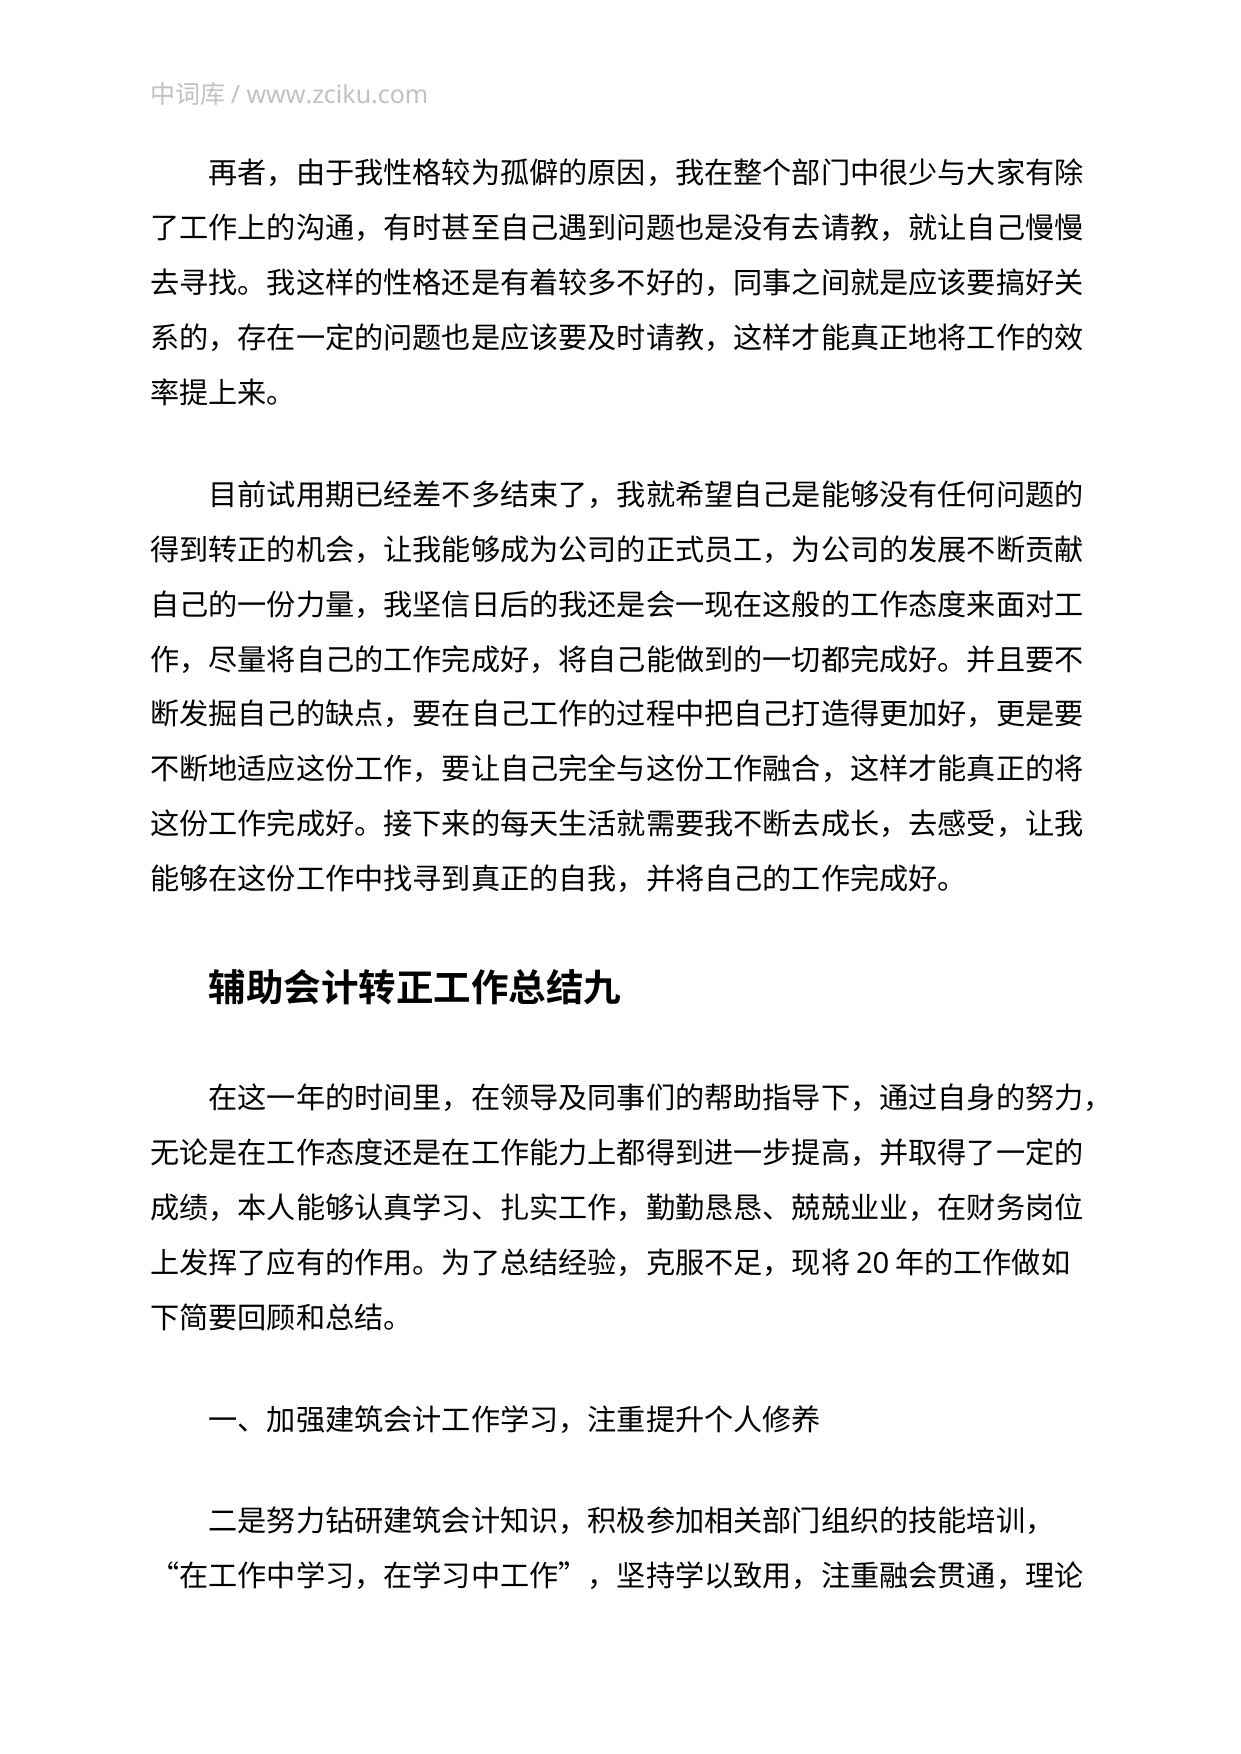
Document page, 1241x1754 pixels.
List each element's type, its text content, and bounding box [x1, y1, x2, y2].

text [150, 1498, 1090, 1595]
text 辅助会计转正工作总结九 [150, 957, 1090, 1012]
text 一、加强建筑会计工作学习，注重提升个人修养 [150, 1396, 1090, 1438]
text 在这一年的时间里，在领导及同事们的帮助指导下，通过自身的努力，无论是在工作态度还是在工作能力上都得到进一步提高，并取得了一定的成绩，本人能够认真学习、扎实工作，勤勤恳恳、兢兢业业，在财务岗位上发挥了应有的作用。为了总结经验，克服不足，现将20年的工作做如下简要回顾和总结。 [150, 1075, 1090, 1337]
text 再者，由于我性格较为孤僻的原因，我在整个部门中很少与大家有除了工作上的沟通，有时甚至自己遇到问题也是没有去请教，就让自己慢慢去寻找。我这样的性格还是有着较多不好的，同事之间就是应该要搞好关系的，存在一定的问题也是应该要及时请教，这样才能真正地将工作的效率提上来。 [150, 150, 1090, 412]
text 目前试用期已经差不多结束了，我就希望自己是能够没有任何问题的得到转正的机会，让我能够成为公司的正式员工，为公司的发展不断贡献自己的一份力量，我坚信日后的我还是会一现在这般的工作态度来面对工作，尽量将自己的工作完成好，将自己能做到的一切都完成好。并且要不断发掘自己的缺点，要在自己工作的过程中把自己打造得更加好，更是要不断地适应这份工作，要让自己完全与这份工作融合，这样才能真正的将这份工作完成好。接下来的每天生活就需要我不断去成长，去感受，让我能够在这份工作中找寻到真正的自我，并将自己的工作完成好。 [150, 471, 1090, 898]
